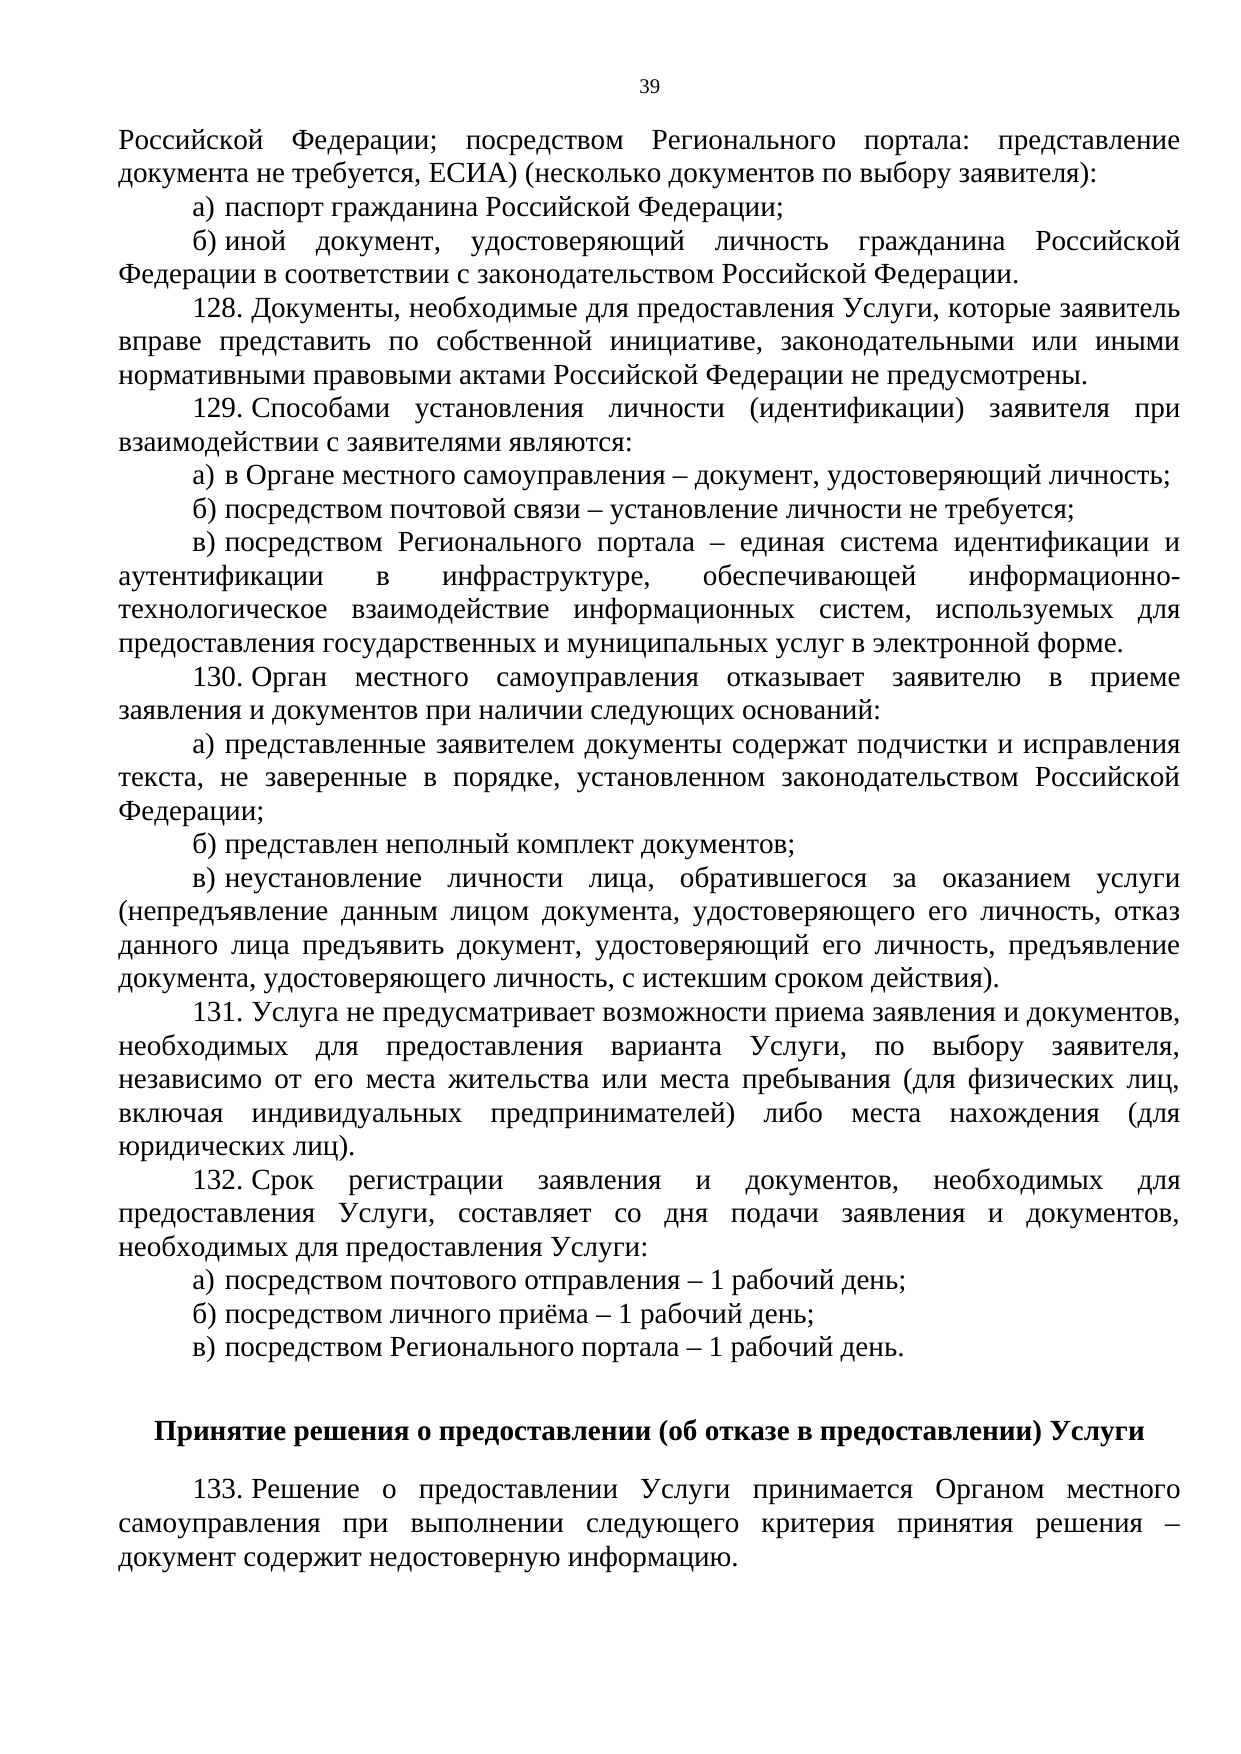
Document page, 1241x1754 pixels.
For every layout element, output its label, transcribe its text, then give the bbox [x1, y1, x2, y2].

list паспорт гражданина Российской Федерации; [118, 189, 1181, 223]
list посредством Регионального портала – 1 рабочий день. [118, 1329, 1181, 1363]
list посредством почтовой связи – установление личности не требуется; [118, 491, 1181, 524]
list иной документ, удостоверяющий личность гражданина Российской Федерации в соответствии с законодательством Российской Федерации. [118, 223, 1181, 290]
list неустановление личности лица, обратившегося за оказанием услуги (непредъявление данным лицом документа, удостоверяющего его личность, отказ данного лица предъявить документ, удостоверяющий его личность, предъявление документа, удостоверяющего личность, с истекшим сроком действия). [118, 860, 1181, 994]
list в Органе местного самоуправления – документ, удостоверяющий личность; [118, 457, 1181, 491]
list посредством Регионального портала – единая система идентификации и аутентификации в инфраструктуре, обеспечивающей информационно-технологическое взаимодействие информационных систем, используемых для предоставления государственных и муниципальных услуг в электронной форме. [118, 524, 1181, 659]
list Орган местного самоуправления отказывает заявителю в приеме заявления и документов при наличии следующих оснований: [118, 659, 1181, 726]
list представлен неполный комплект документов; [118, 826, 1181, 860]
list Услуга не предусматривает возможности приема заявления и документов, необходимых для предоставления варианта Услуги, по выбору заявителя, независимо от его места жительства или места пребывания (для физических лиц, включая индивидуальных предпринимателей) либо места нахождения (для юридических лиц). [118, 994, 1181, 1162]
list посредством личного приёма – 1 рабочий день; [118, 1296, 1181, 1329]
text Принятие решения о предоставлении (об отказе в предоставлении) Услуги [118, 1413, 1181, 1447]
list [118, 122, 1181, 189]
list Срок регистрации заявления и документов, необходимых для предоставления Услуги, составляет со дня подачи заявления и документов, необходимых для предоставления Услуги: [118, 1162, 1181, 1262]
list Способами установления личности (идентификации) заявителя при взаимодействии с заявителями являются: [118, 390, 1181, 457]
list представленные заявителем документы содержат подчистки и исправления текста, не заверенные в порядке, установленном законодательством Российской Федерации; [118, 726, 1181, 826]
list посредством почтового отправления – 1 рабочий день; [118, 1262, 1181, 1296]
list Решение о предоставлении Услуги принимается Органом местного самоуправления при выполнении следующего критерия принятия решения – документ содержит недостоверную информацию. [118, 1472, 1181, 1572]
list Документы, необходимые для предоставления Услуги, которые заявитель вправе представить по собственной инициативе, законодательными или иными нормативными правовыми актами Российской Федерации не предусмотрены. [118, 290, 1181, 390]
